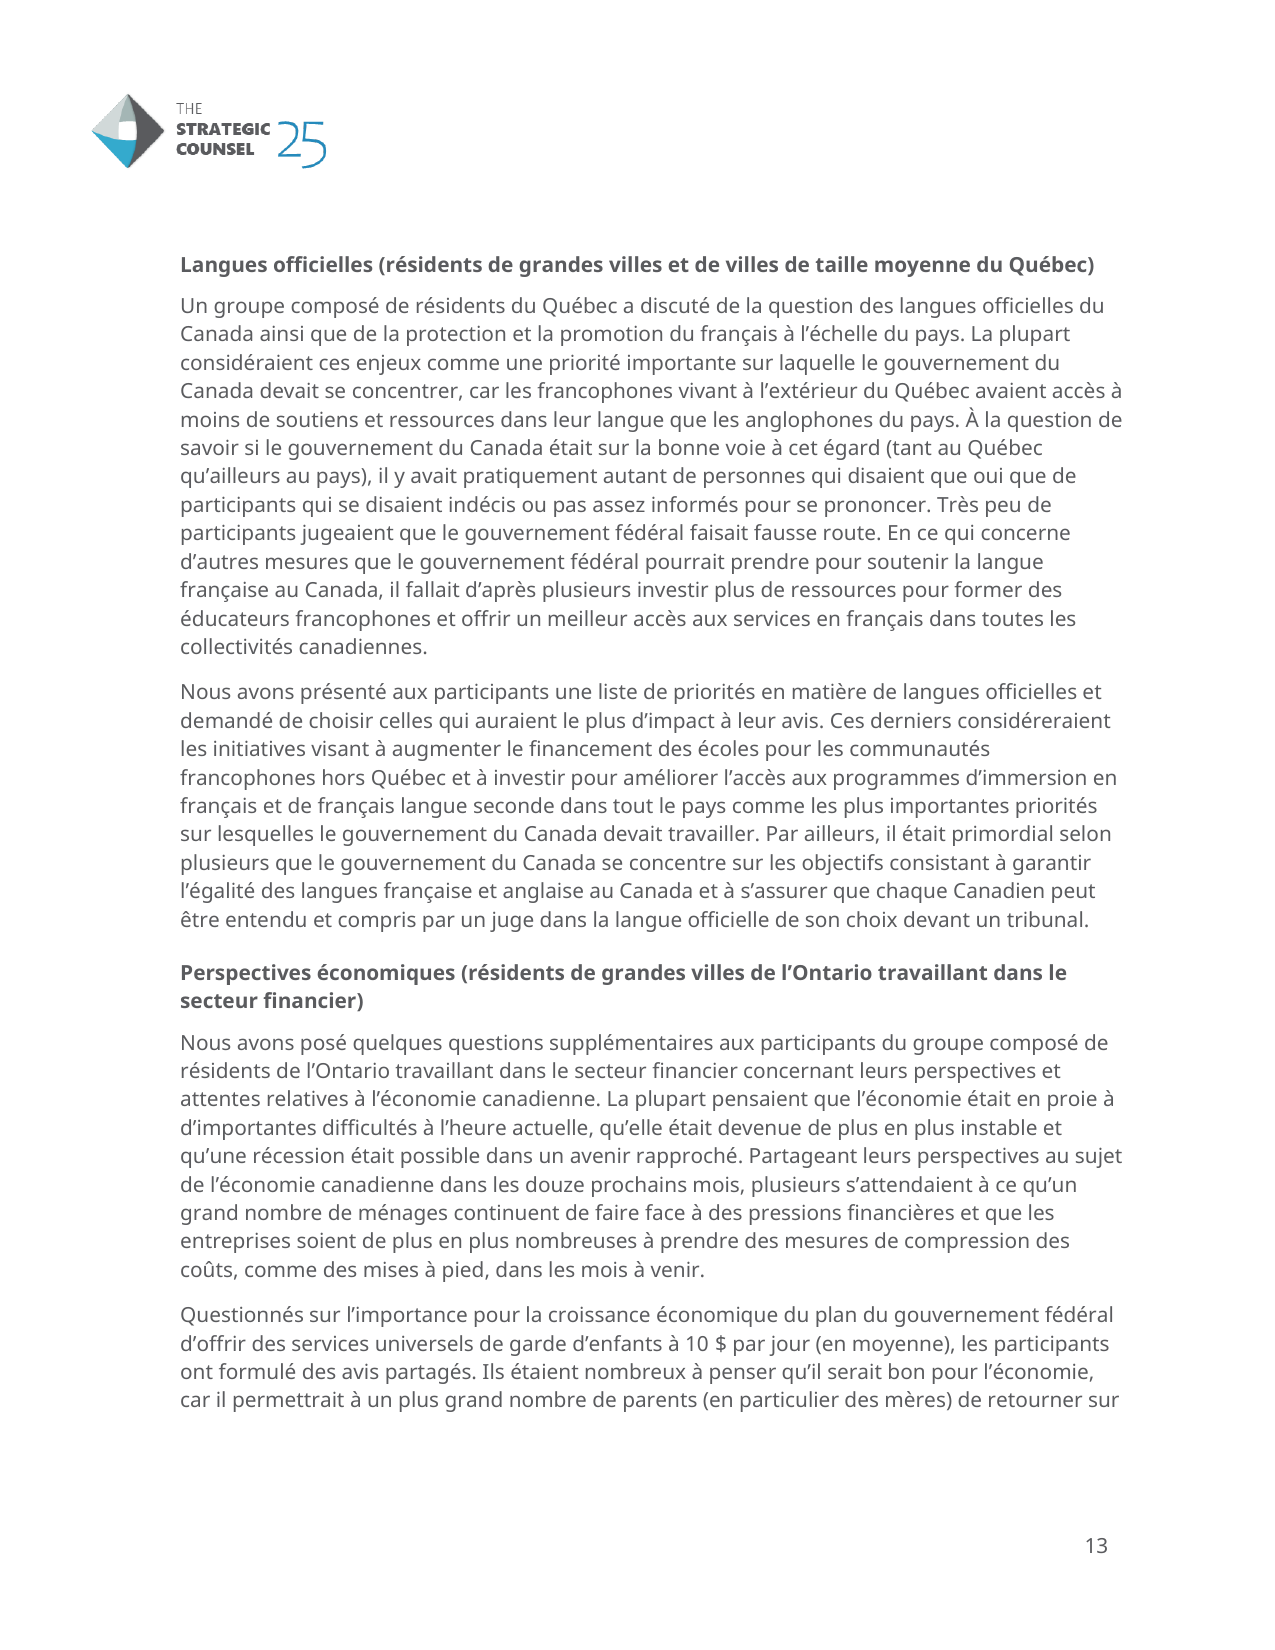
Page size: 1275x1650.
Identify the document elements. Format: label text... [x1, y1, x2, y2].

text Un groupe composé de résidents du Québec a discuté de la question des langues officielles du Canada ainsi que de la protection et la promotion du français à l’échelle du pays. La plupart considéraient ces enjeux comme une priorité importante sur laquelle le gouvernement du Canada devait se concentrer, car les francophones vivant à l’extérieur du Québec avaient accès à moins de soutiens et ressources dans leur langue que les anglophones du pays. À la question de savoir si le gouvernement du Canada était sur la bonne voie à cet égard (tant au Québec qu’ailleurs au pays), il y avait pratiquement autant de personnes qui disaient que oui que de participants qui se disaient indécis ou pas assez informés pour se prononcer. Très peu de participants jugeaient que le gouvernement fédéral faisait fausse route. En ce qui concerne d’autres mesures que le gouvernement fédéral pourrait prendre pour soutenir la langue française au Canada, il fallait d’après plusieurs investir plus de ressources pour former des éducateurs francophones et offrir un meilleur accès aux services en français dans toutes les collectivités canadiennes. [180, 291, 1125, 661]
picture [91, 72, 445, 215]
subtitle Perspectives économiques (résidents de grandes villes de l’Ontario travaillant dans le secteur financier) [180, 958, 1125, 1015]
text Nous avons posé quelques questions supplémentaires aux participants du groupe composé de résidents de l’Ontario travaillant dans le secteur financier concernant leurs perspectives et attentes relatives à l’économie canadienne. La plupart pensaient que l’économie était en proie à d’importantes difficultés à l’heure actuelle, qu’elle était devenue de plus en plus instable et qu’une récession était possible dans un avenir rapproché. Partageant leurs perspectives au sujet de l’économie canadienne dans les douze prochains mois, plusieurs s’attendaient à ce qu’un grand nombre de ménages continuent de faire face à des pressions financières et que les entreprises soient de plus en plus nombreuses à prendre des mesures de compression des coûts, comme des mises à pied, dans les mois à venir. [180, 1028, 1125, 1283]
text Nous avons présenté aux participants une liste de priorités en matière de langues officielles et demandé de choisir celles qui auraient le plus d’impact à leur avis. Ces derniers considéreraient les initiatives visant à augmenter le financement des écoles pour les communautés francophones hors Québec et à investir pour améliorer l’accès aux programmes d’immersion en français et de français langue seconde dans tout le pays comme les plus importantes priorités sur lesquelles le gouvernement du Canada devait travailler. Par ailleurs, il était primordial selon plusieurs que le gouvernement du Canada se concentre sur les objectifs consistant à garantir l’égalité des langues française et anglaise au Canada et à s’assurer que chaque Canadien peut être entendu et compris par un juge dans la langue officielle de son choix devant un tribunal. [180, 677, 1125, 933]
subtitle Langues officielles (résidents de grandes villes et de villes de taille moyenne du Québec) [180, 250, 1125, 278]
